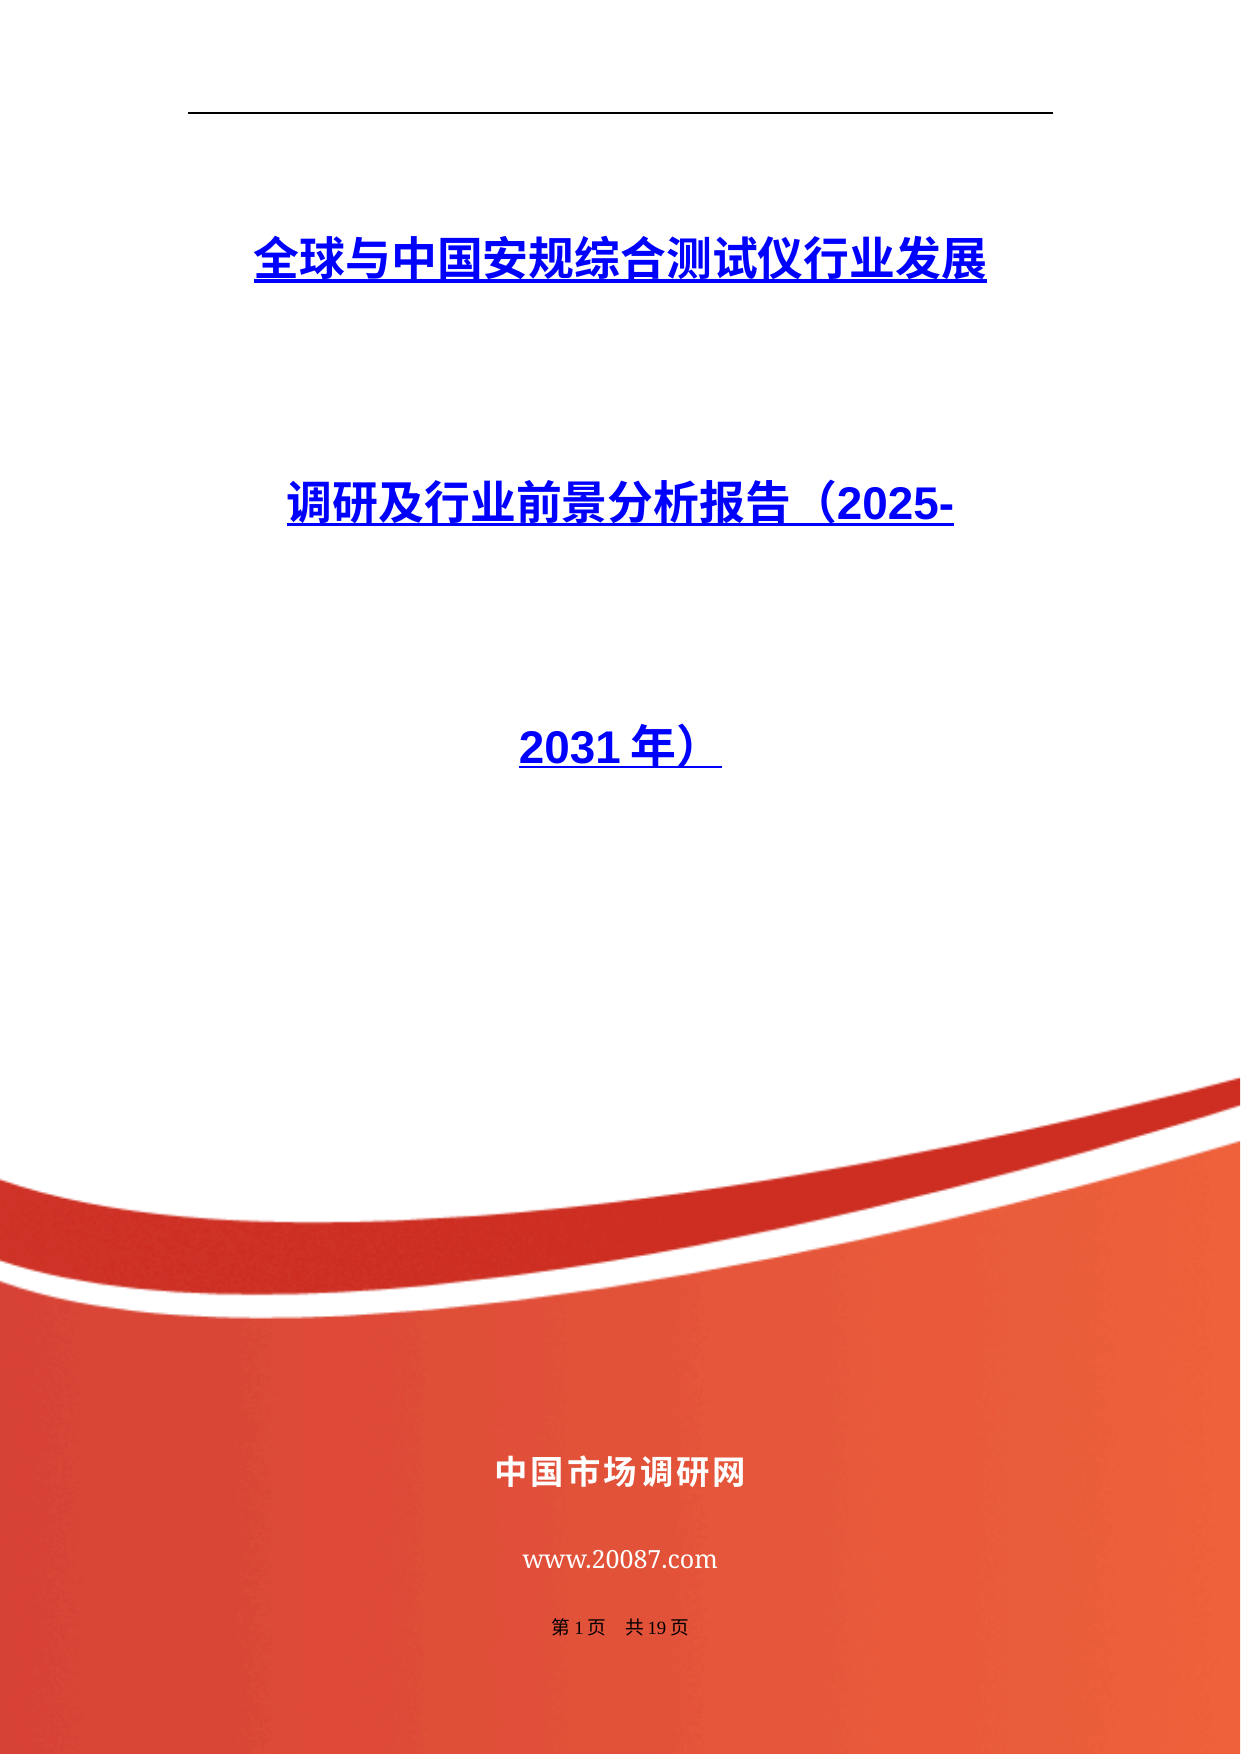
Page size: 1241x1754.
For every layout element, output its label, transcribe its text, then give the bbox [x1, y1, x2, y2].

subtitle 中国市场调研网 [187, 1437, 1053, 1502]
table_header 全球与中国安规综合测试仪行业发展调研及行业前景分析报告（2025-2031年） [188, 207, 1053, 871]
picture [0, 1006, 1241, 1754]
text www.20087.com [187, 1526, 1053, 1591]
